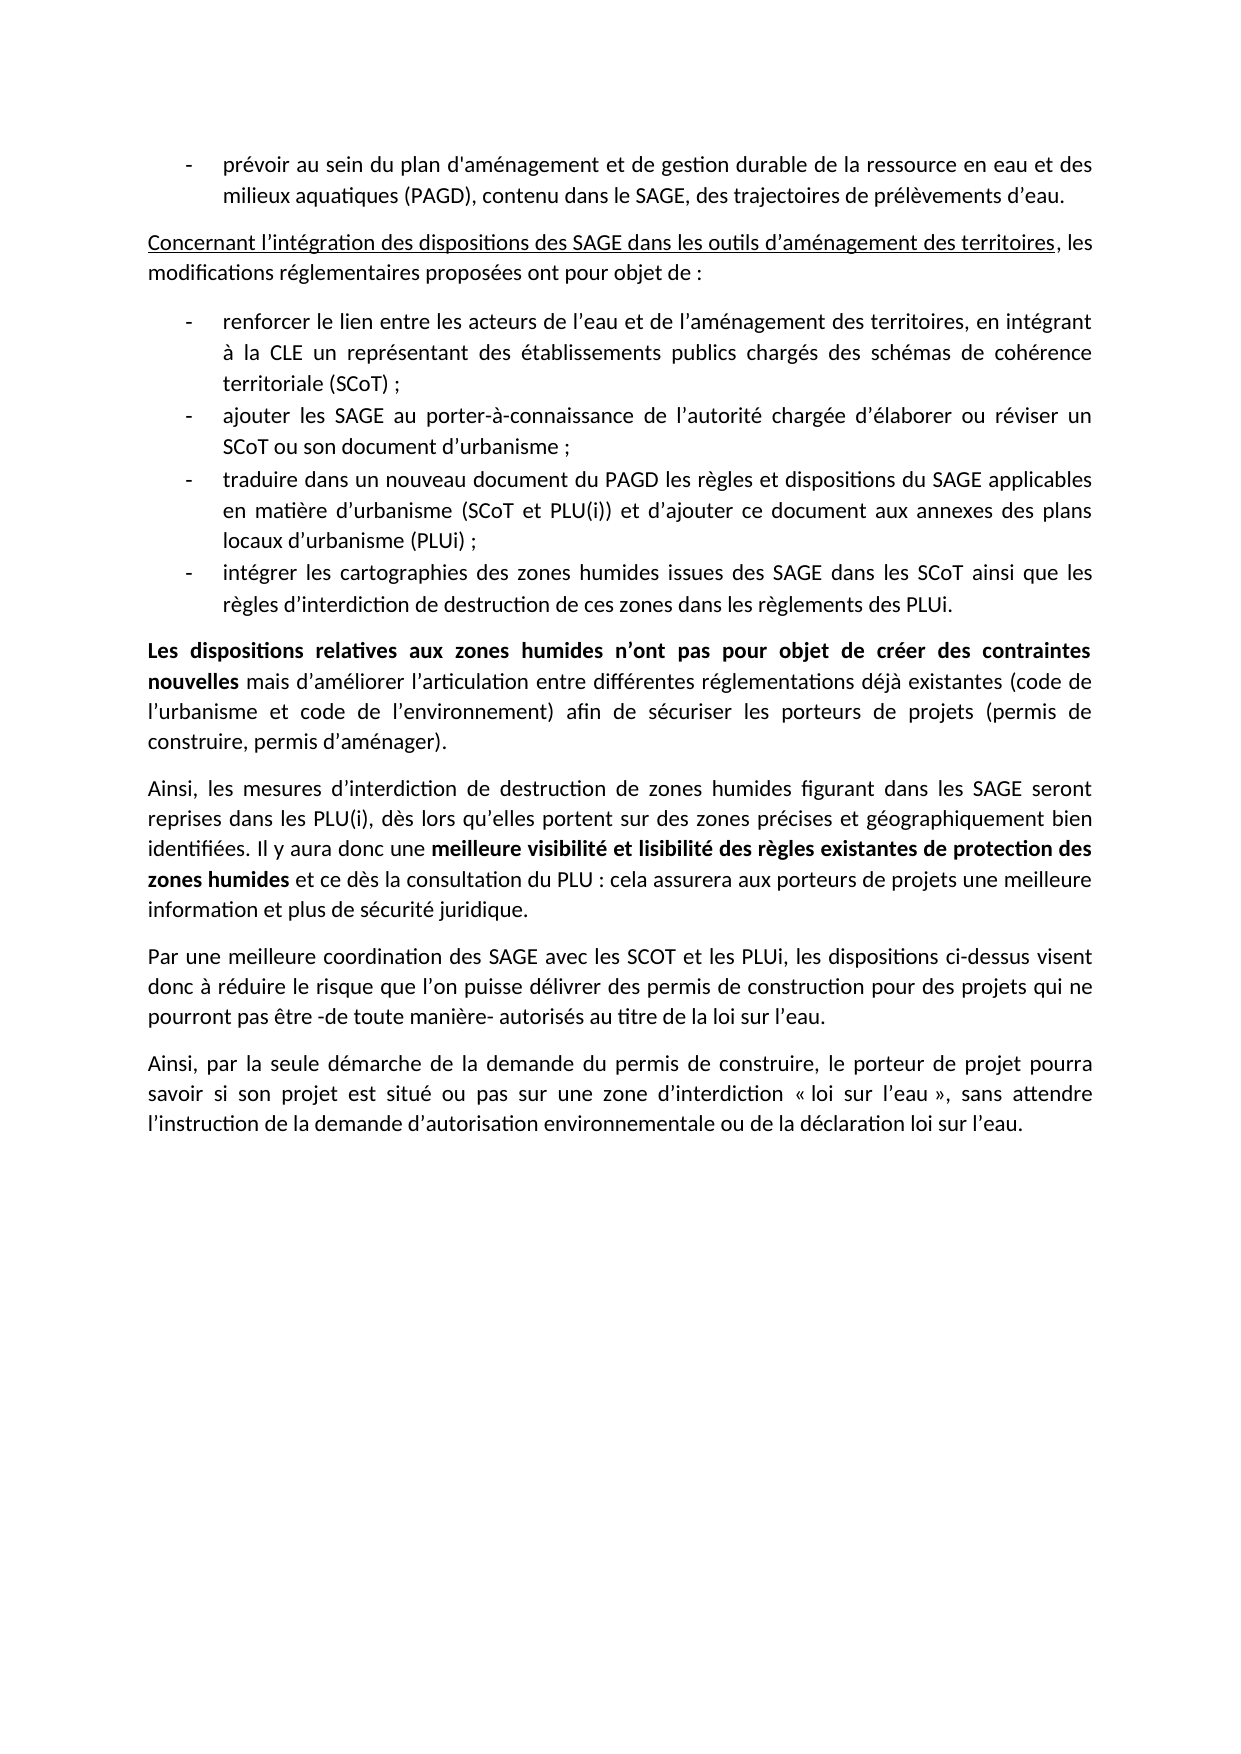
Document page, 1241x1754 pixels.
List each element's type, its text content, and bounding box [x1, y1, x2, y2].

list prévoir au sein du plan d'aménagement et de gestion durable de la ressource en eau et des milieux aquatiques (PAGD), contenu dans le SAGE, des trajectoires de prélèvements d’eau. [185, 148, 1093, 209]
list ajouter les SAGE au porter-à-connaissance de l’autorité chargée d’élaborer ou réviser un SCoT ou son document d’urbanisme ; [185, 399, 1093, 460]
list intégrer les cartographies des zones humides issues des SAGE dans les SCoT ainsi que les règles d’interdiction de destruction de ces zones dans les règlements des PLUi. [185, 556, 1093, 618]
list traduire dans un nouveau document du PAGD les règles et dispositions du SAGE applicables en matière d’urbanisme (SCoT et PLU(i)) et d’ajouter ce document aux annexes des plans locaux d’urbanisme (PLUi) ; [185, 462, 1093, 554]
list renforcer le lien entre les acteurs de l’eau et de l’aménagement des territoires, en intégrant à la CLE un représentant des établissements publics chargés des schémas de cohérence territoriale (SCoT) ; [185, 305, 1093, 397]
text Par une meilleure coordination des SAGE avec les SCOT et les PLUi, les dispositions ci-dessus visent donc à réduire le risque que l’on puisse délivrer des permis de construction pour des projets qui ne pourront pas être -de toute manière- autorisés au titre de la loi sur l’eau. [148, 942, 1093, 1030]
text Ainsi, les mesures d’interdiction de destruction de zones humides figurant dans les SAGE seront reprises dans les PLU(i), dès lors qu’elles portent sur des zones précises et géographiquement bien identifiées. Il y aura donc une meilleure visibilité et lisibilité des règles existantes de protection des zones humides et ce dès la consultation du PLU : cela assurera aux porteurs de projets une meilleure information et plus de sécurité juridique. [148, 774, 1093, 923]
text Concernant l’intégration des dispositions des SAGE dans les outils d’aménagement des territoires, les modifications réglementaires proposées ont pour objet de : [148, 228, 1093, 286]
text Ainsi, par la seule démarche de la demande du permis de construire, le porteur de projet pourra savoir si son projet est situé ou pas sur une zone d’interdiction « loi sur l’eau », sans attendre l’instruction de la demande d’autorisation environnementale ou de la déclaration loi sur l’eau. [148, 1049, 1093, 1138]
text Les dispositions relatives aux zones humides n’ont pas pour objet de créer des contraintes nouvelles mais d’améliorer l’articulation entre différentes réglementations déjà existantes (code de l’urbanisme et code de l’environnement) afin de sécuriser les porteurs de projets (permis de construire, permis d’aménager). [148, 637, 1093, 755]
